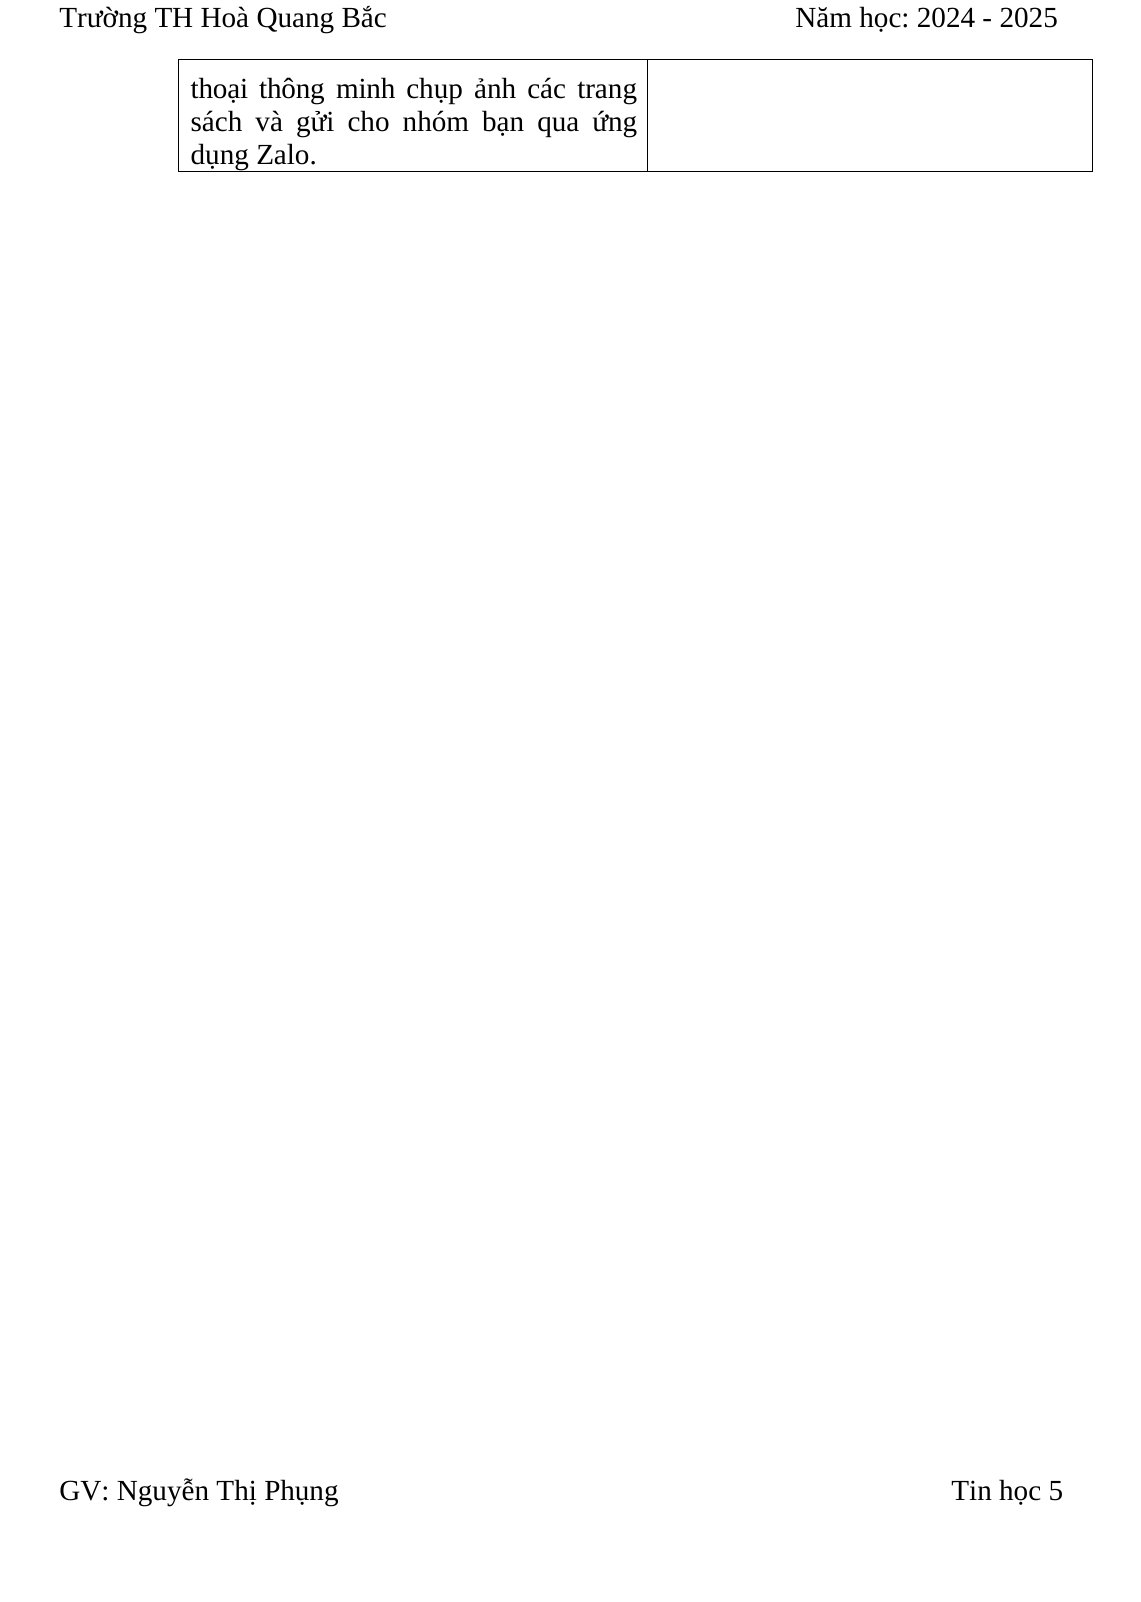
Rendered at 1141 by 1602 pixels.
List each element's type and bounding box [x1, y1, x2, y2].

table_cell [648, 60, 1092, 171]
table_cell [179, 60, 647, 171]
